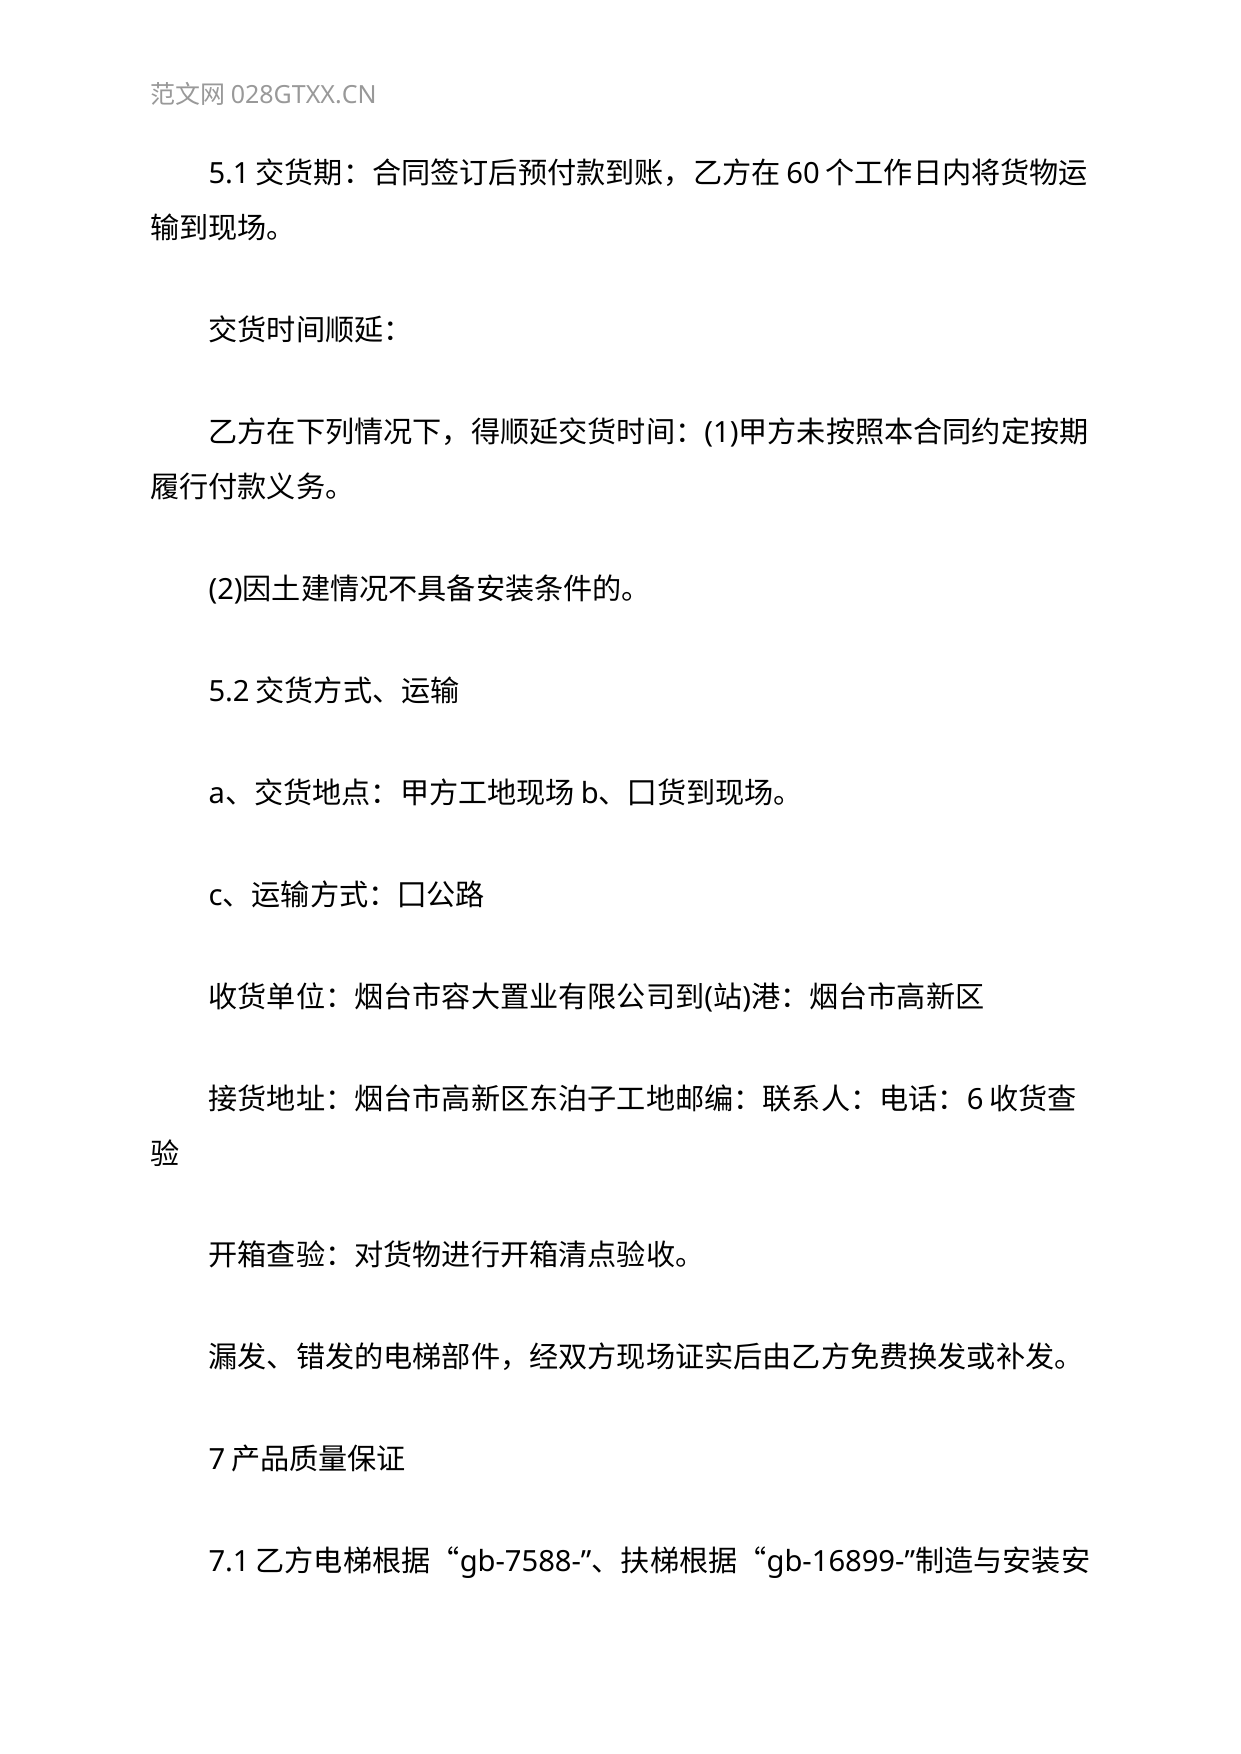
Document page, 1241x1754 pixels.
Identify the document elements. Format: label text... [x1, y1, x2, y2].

text 开箱查验：对货物进行开箱清点验收。 [150, 1232, 1090, 1274]
text 7产品质量保证 [150, 1436, 1090, 1478]
text 5.1交货期：合同签订后预付款到账，乙方在60个工作日内将货物运输到现场。 [150, 150, 1090, 247]
text c、运输方式：囗公路 [150, 871, 1090, 914]
text 乙方在下列情况下，得顺延交货时间：(1)甲方未按照本合同约定按期履行付款义务。 [150, 408, 1090, 506]
text (2)因土建情况不具备安装条件的。 [150, 565, 1090, 608]
text 收货单位：烟台市容大置业有限公司到(站)港：烟台市高新区 [150, 973, 1090, 1016]
text 漏发、错发的电梯部件，经双方现场证实后由乙方免费换发或补发。 [150, 1334, 1090, 1376]
text 接货地址：烟台市高新区东泊子工地邮编：联系人：电话：6收货查验 [150, 1075, 1090, 1172]
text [150, 1537, 1090, 1580]
text a、交货地点：甲方工地现场b、囗货到现场。 [150, 769, 1090, 812]
text 5.2交货方式、运输 [150, 667, 1090, 710]
text 交货时间顺延： [150, 307, 1090, 349]
